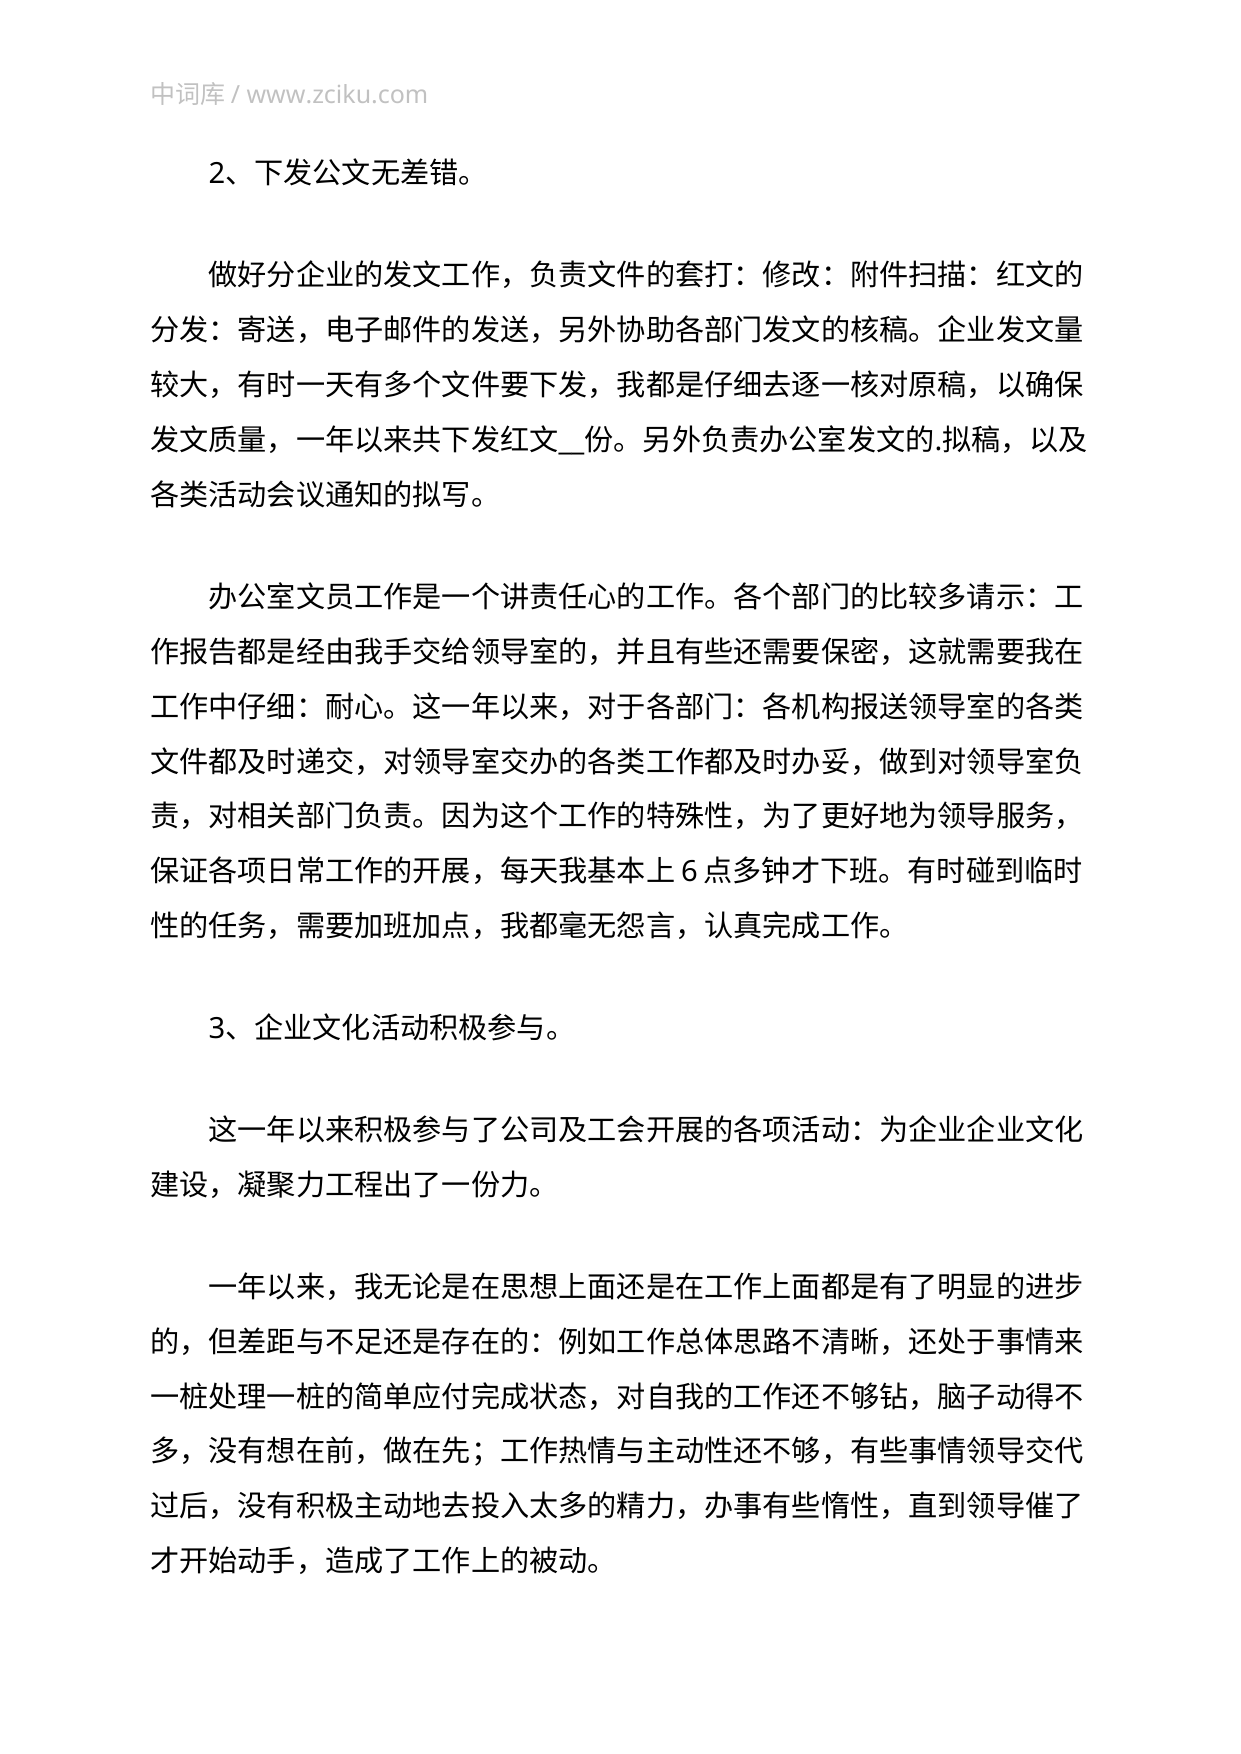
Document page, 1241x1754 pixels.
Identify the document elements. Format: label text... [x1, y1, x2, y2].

text 一年以来，我无论是在思想上面还是在工作上面都是有了明显的进步的，但差距与不足还是存在的：例如工作总体思路不清晰，还处于事情来一桩处理一桩的简单应付完成状态，对自我的工作还不够钻，脑子动得不多，没有想在前，做在先；工作热情与主动性还不够，有些事情领导交代过后，没有积极主动地去投入太多的精力，办事有些惰性，直到领导催了才开始动手，造成了工作上的被动。 [150, 1263, 1090, 1580]
text 做好分企业的发文工作，负责文件的套打：修改：附件扫描：红文的分发：寄送，电子邮件的发送，另外协助各部门发文的核稿。企业发文量较大，有时一天有多个文件要下发，我都是仔细去逐一核对原稿，以确保发文质量，一年以来共下发红文__份。另外负责办公室发文的.拟稿，以及各类活动会议通知的拟写。 [150, 252, 1090, 514]
text 这一年以来积极参与了公司及工会开展的各项活动：为企业企业文化建设，凝聚力工程出了一份力。 [150, 1107, 1090, 1204]
text 3、企业文化活动积极参与。 [150, 1005, 1090, 1047]
text 办公室文员工作是一个讲责任心的工作。各个部门的比较多请示：工作报告都是经由我手交给领导室的，并且有些还需要保密，这就需要我在工作中仔细：耐心。这一年以来，对于各部门：各机构报送领导室的各类文件都及时递交，对领导室交办的各类工作都及时办妥，做到对领导室负责，对相关部门负责。因为这个工作的特殊性，为了更好地为领导服务，保证各项日常工作的开展，每天我基本上6点多钟才下班。有时碰到临时性的任务，需要加班加点，我都毫无怨言，认真完成工作。 [150, 573, 1090, 945]
text 2、下发公文无差错。 [150, 150, 1090, 192]
